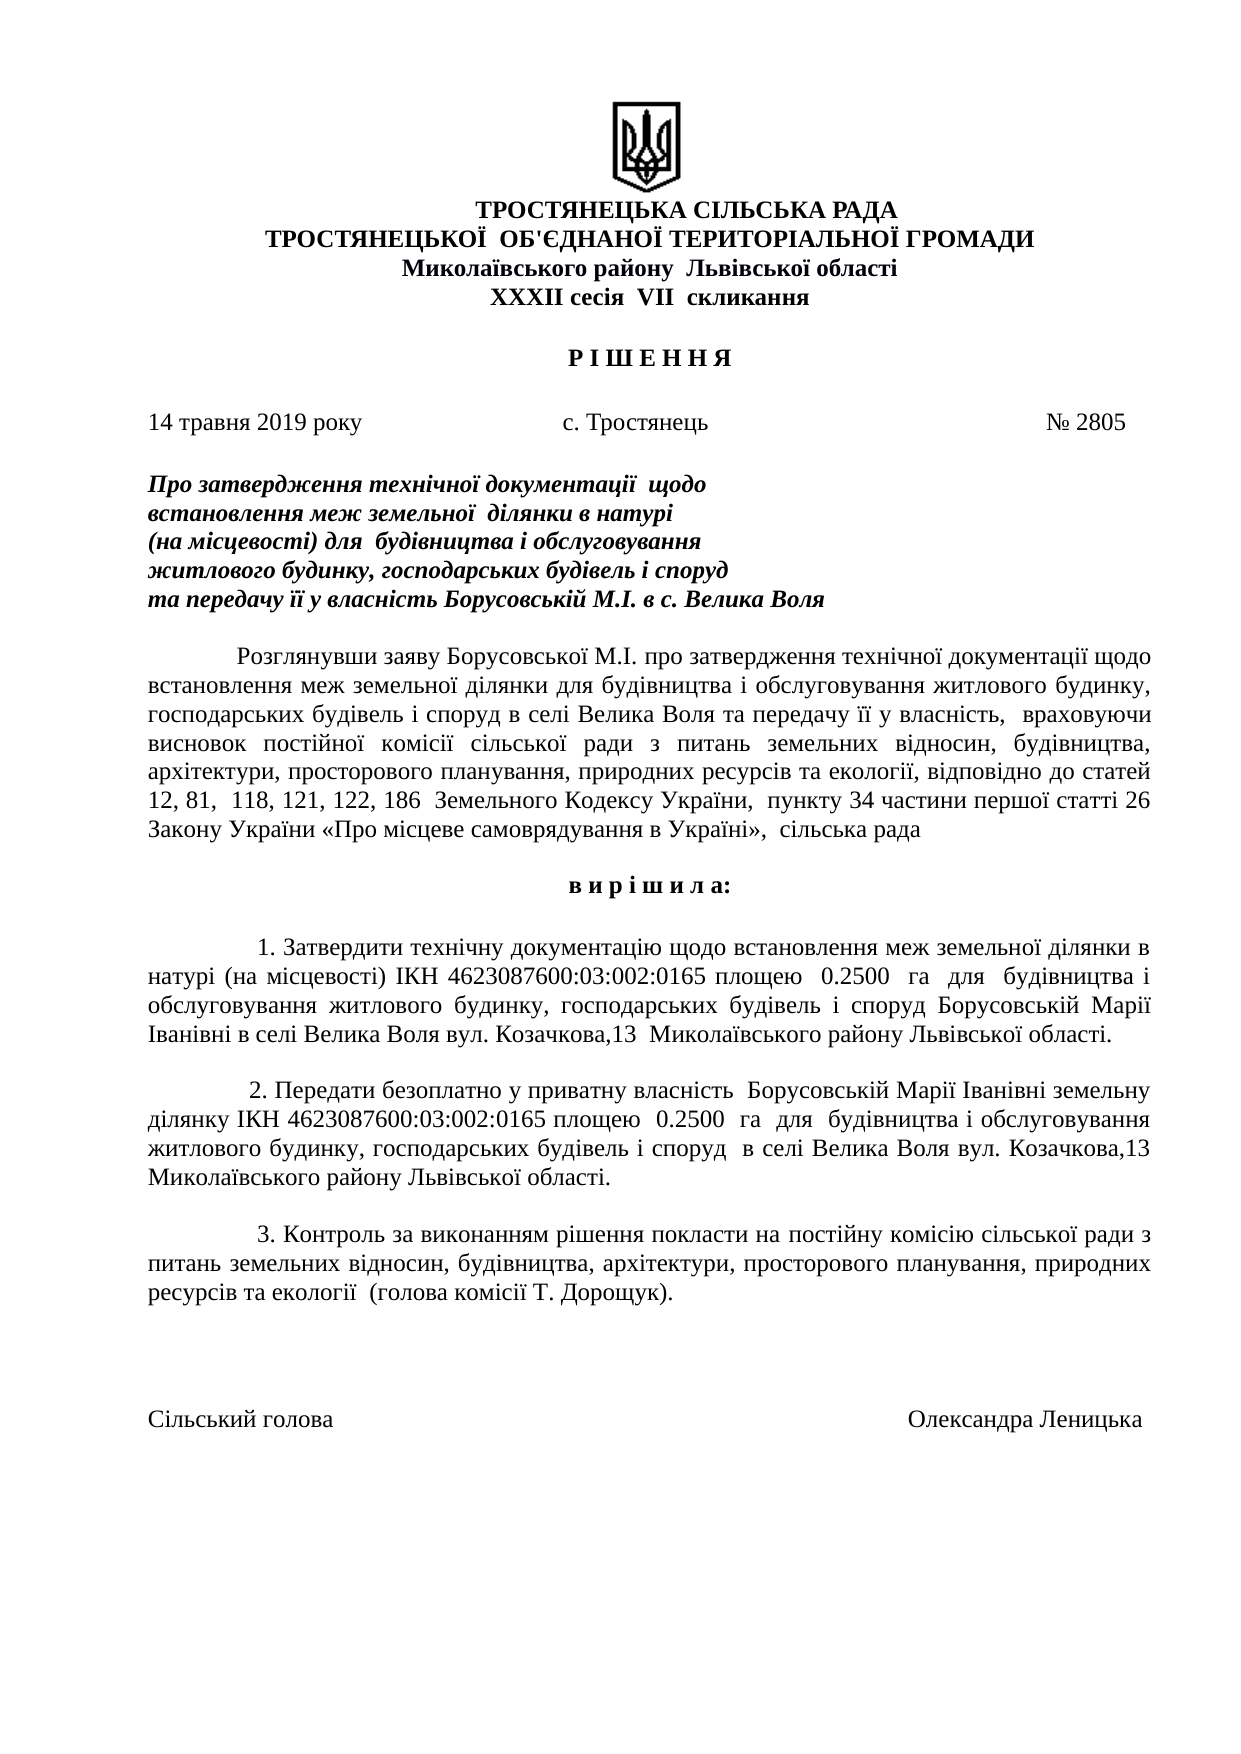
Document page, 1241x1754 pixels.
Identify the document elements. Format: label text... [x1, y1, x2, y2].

text 2. Передати безоплатно у приватну власність Борусовській Марії Іванівні земельну ділянку ІКН 4623087600:03:002:0165 площею 0.2500 га для будівництва і обслуговування житлового будинку, господарських будівель і споруд в селі Велика Воля вул. Козачкова,13 Миколаївського району Львівської області. [148, 1075, 1152, 1190]
text Розглянувши заяву Борусовської М.І. про затвердження технічної документації щодо встановлення меж земельної ділянки для будівництва і обслуговування житлового будинку, господарських будівель і споруд в селі Велика Воля та передачу її у власність, враховуючи висновок постійної комісії сільської ради з питань земельних відносин, будівництва, архітектури, просторового планування, природних ресурсів та екології, відповідно до статей 12, 81, 118, 121, 122, 186 Земельного Кодексу України, пункту 34 частини першої статті 26 Закону України «Про місцеве самоврядування в Україні», сільська рада [148, 641, 1152, 843]
text Сільський голова Олександра Леницька [148, 1404, 1152, 1432]
text ХХХІІ сесія VІІ скликання [148, 282, 1152, 311]
text ТРОСТЯНЕЦЬКОЇ ОБ'ЄДНАНОЇ ТЕРИТОРІАЛЬНОЇ ГРОМАДИ [148, 224, 1152, 253]
text 1. Затвердити технічну документацію щодо встановлення меж земельної ділянки в натурі (на місцевості) ІКН 4623087600:03:002:0165 площею 0.2500 га для будівництва і обслуговування житлового будинку, господарських будівель і споруд Борусовській Марії Іванівні в селі Велика Воля вул. Козачкова,13 Миколаївського району Львівської області. [148, 932, 1152, 1047]
text встановлення меж земельної ділянки в натурі [148, 498, 1152, 526]
text Р І Ш Е Н Н Я [148, 343, 1152, 372]
text 3. Контроль за виконанням рішення покласти на постійну комісію сільської ради з питань земельних відносин, будівництва, архітектури, просторового планування, природних ресурсів та екології (голова комісії Т. Дорощук). [148, 1219, 1152, 1305]
text в и р і ш и л а: [148, 871, 1152, 899]
text ТРОСТЯНЕЦЬКА СІЛЬСЬКА РАДА [148, 196, 1152, 224]
text Про затвердження технічної документації щодо [148, 469, 1152, 498]
text Миколаївського району Львівської області [148, 253, 1152, 282]
text (на місцевості) для будівництва і обслуговування [148, 526, 1152, 555]
text житлового будинку, господарських будівель і споруд [148, 555, 1152, 584]
picture [610, 88, 687, 194]
text 14 травня 2019 року с. Тростянець № 2805 [148, 407, 1152, 436]
text та передачу її у власність Борусовській М.І. в с. Велика Воля [148, 584, 1152, 613]
